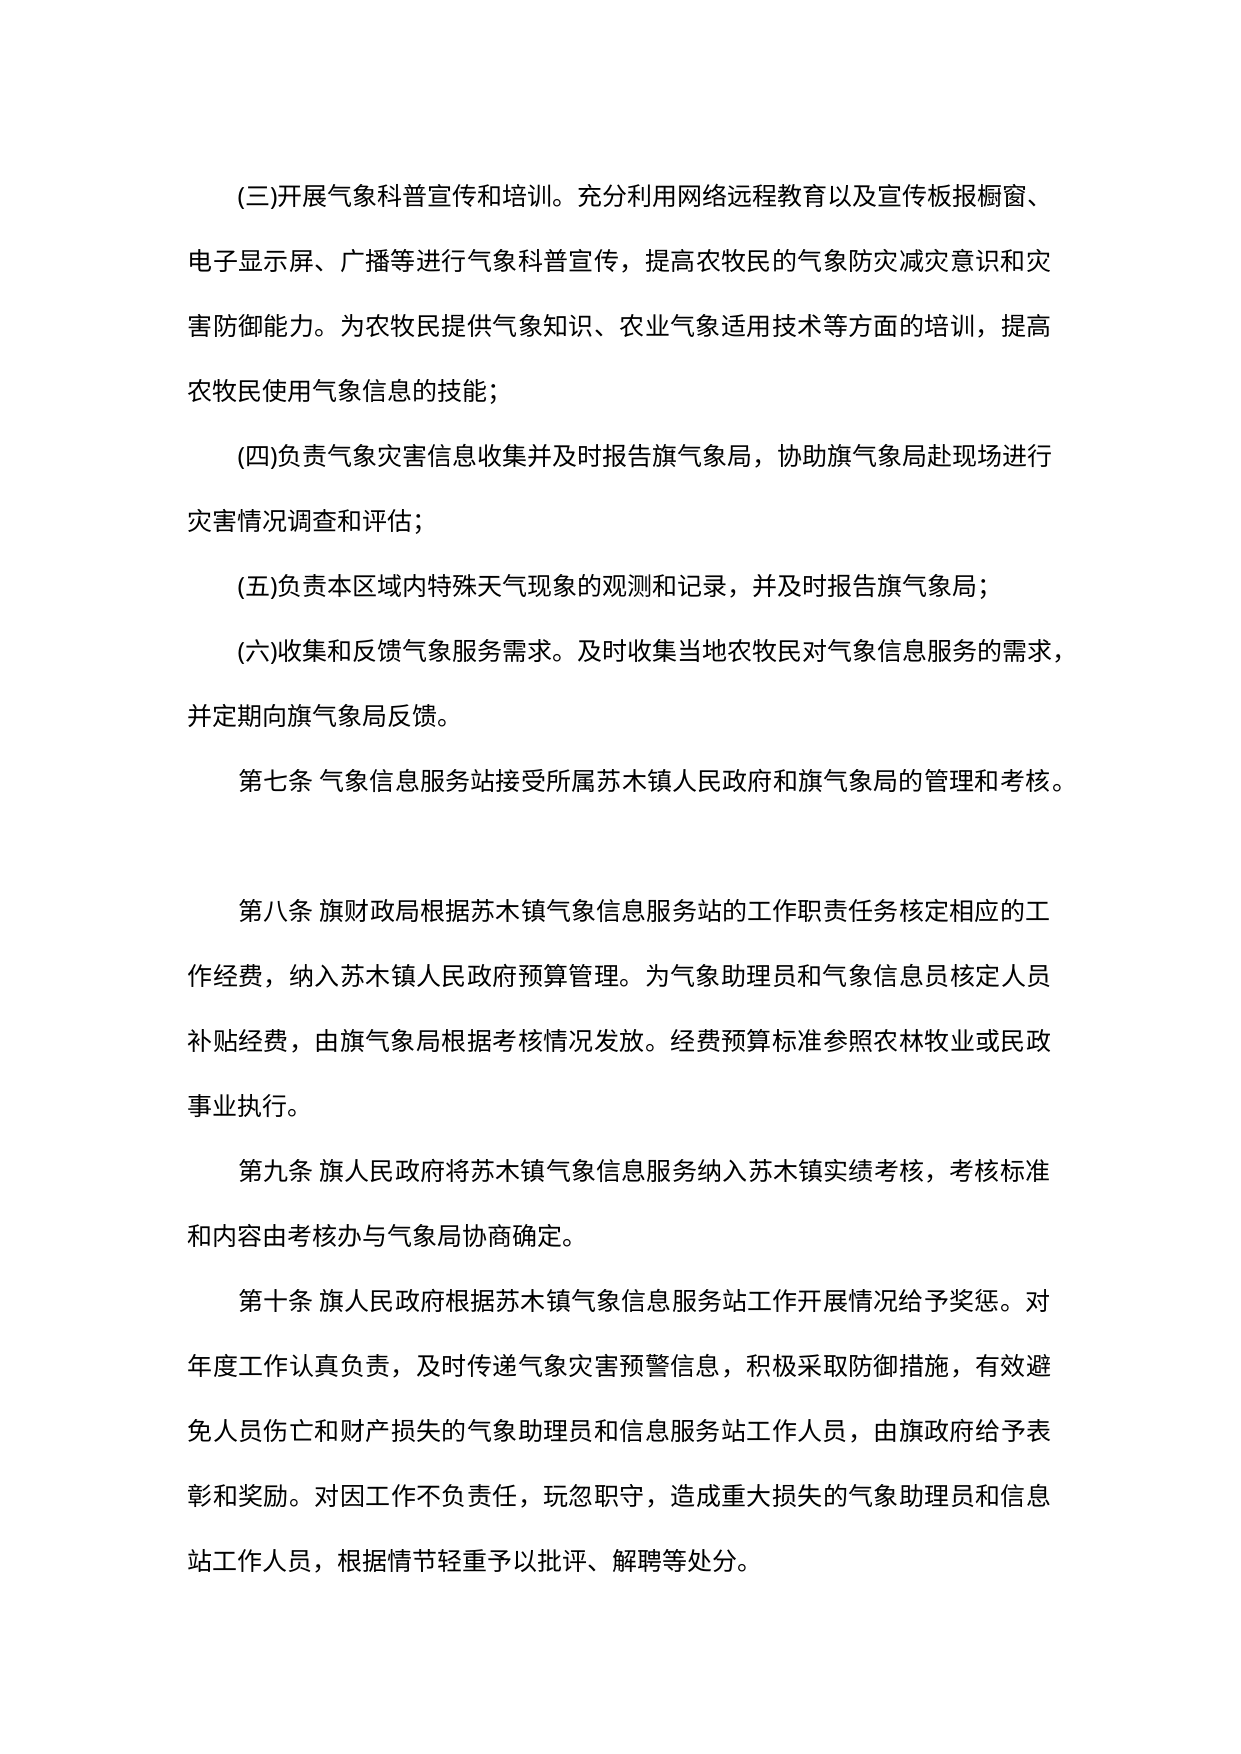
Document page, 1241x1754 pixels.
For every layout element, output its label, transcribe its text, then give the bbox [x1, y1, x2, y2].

text (四)负责气象灾害信息收集并及时报告旗气象局，协助旗气象局赴现场进行灾害情况调查和评估； [187, 422, 1053, 552]
text 第十条 旗人民政府根据苏木镇气象信息服务站工作开展情况给予奖惩。对年度工作认真负责，及时传递气象灾害预警信息，积极采取防御措施，有效避免人员伤亡和财产损失的气象助理员和信息服务站工作人员，由旗政府给予表彰和奖励。对因工作不负责任，玩忽职守，造成重大损失的气象助理员和信息站工作人员，根据情节轻重予以批评、解聘等处分。 [187, 1267, 1053, 1592]
text 第七条 气象信息服务站接受所属苏木镇人民政府和旗气象局的管理和考核。 [187, 747, 1053, 877]
text (六)收集和反馈气象服务需求。及时收集当地农牧民对气象信息服务的需求，并定期向旗气象局反馈。 [187, 617, 1053, 747]
text 第九条 旗人民政府将苏木镇气象信息服务纳入苏木镇实绩考核，考核标准和内容由考核办与气象局协商确定。 [187, 1137, 1053, 1267]
text (五)负责本区域内特殊天气现象的观测和记录，并及时报告旗气象局； [187, 552, 1053, 617]
text (三)开展气象科普宣传和培训。充分利用网络远程教育以及宣传板报橱窗、电子显示屏、广播等进行气象科普宣传，提高农牧民的气象防灾减灾意识和灾害防御能力。为农牧民提供气象知识、农业气象适用技术等方面的培训，提高农牧民使用气象信息的技能； [187, 162, 1053, 422]
text 第八条 旗财政局根据苏木镇气象信息服务站的工作职责任务核定相应的工作经费，纳入苏木镇人民政府预算管理。为气象助理员和气象信息员核定人员补贴经费，由旗气象局根据考核情况发放。经费预算标准参照农林牧业或民政事业执行。 [187, 877, 1053, 1137]
